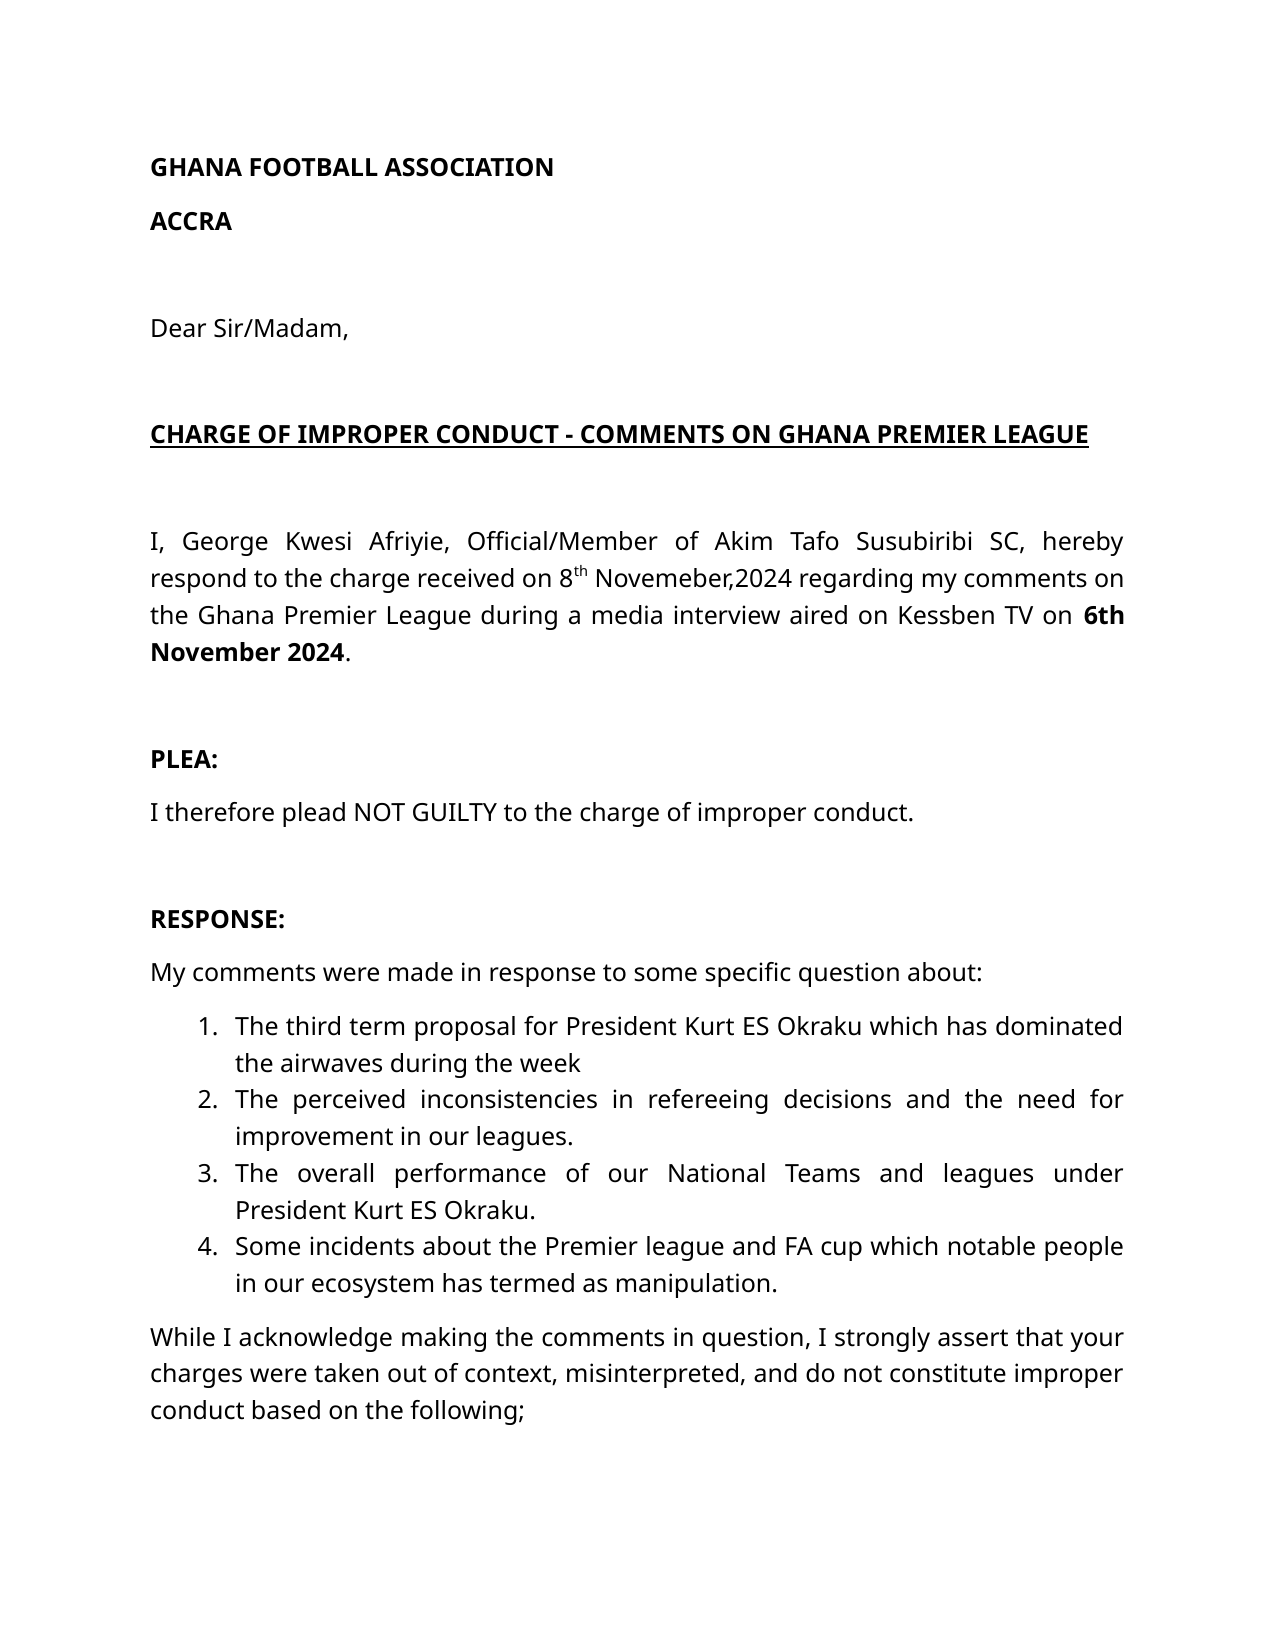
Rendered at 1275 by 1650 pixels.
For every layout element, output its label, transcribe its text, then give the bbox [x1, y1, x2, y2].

text While I acknowledge making the comments in question, I strongly assert that your charges were taken out of context, misinterpreted, and do not constitute improper conduct based on the following; [150, 1319, 1125, 1427]
list The third term proposal for President Kurt ES Okraku which has dominated the airwaves during the week [197, 1008, 1125, 1079]
text CHARGE OF IMPROPER CONDUCT - COMMENTS ON GHANA PREMIER LEAGUE [150, 417, 1125, 451]
text GHANA FOOTBALL ASSOCIATION [150, 150, 1125, 184]
text RESPONSE: [150, 902, 1125, 936]
list The perceived inconsistencies in refereeing decisions and the need for improvement in our leagues. [197, 1082, 1125, 1153]
text ACCRA [150, 203, 1125, 237]
text My comments were made in response to some specific question about: [150, 955, 1125, 989]
list Some incidents about the Premier league and FA cup which notable people in our ecosystem has termed as manipulation. [197, 1229, 1125, 1300]
text PLEA: [150, 741, 1125, 775]
text I therefore plead NOT GUILTY to the charge of improper conduct. [150, 795, 1125, 829]
text Dear Sir/Madam, [150, 310, 1125, 344]
text I, George Kwesi Afriyie, Official/Member of Akim Tafo Susubiribi SC, hereby respond to the charge received on 8th Novemeber,2024 regarding my comments on the Ghana Premier League during a media interview aired on Kessben TV on 6th November 2024. [150, 524, 1125, 668]
list The overall performance of our National Teams and leagues under President Kurt ES Okraku. [197, 1156, 1125, 1226]
